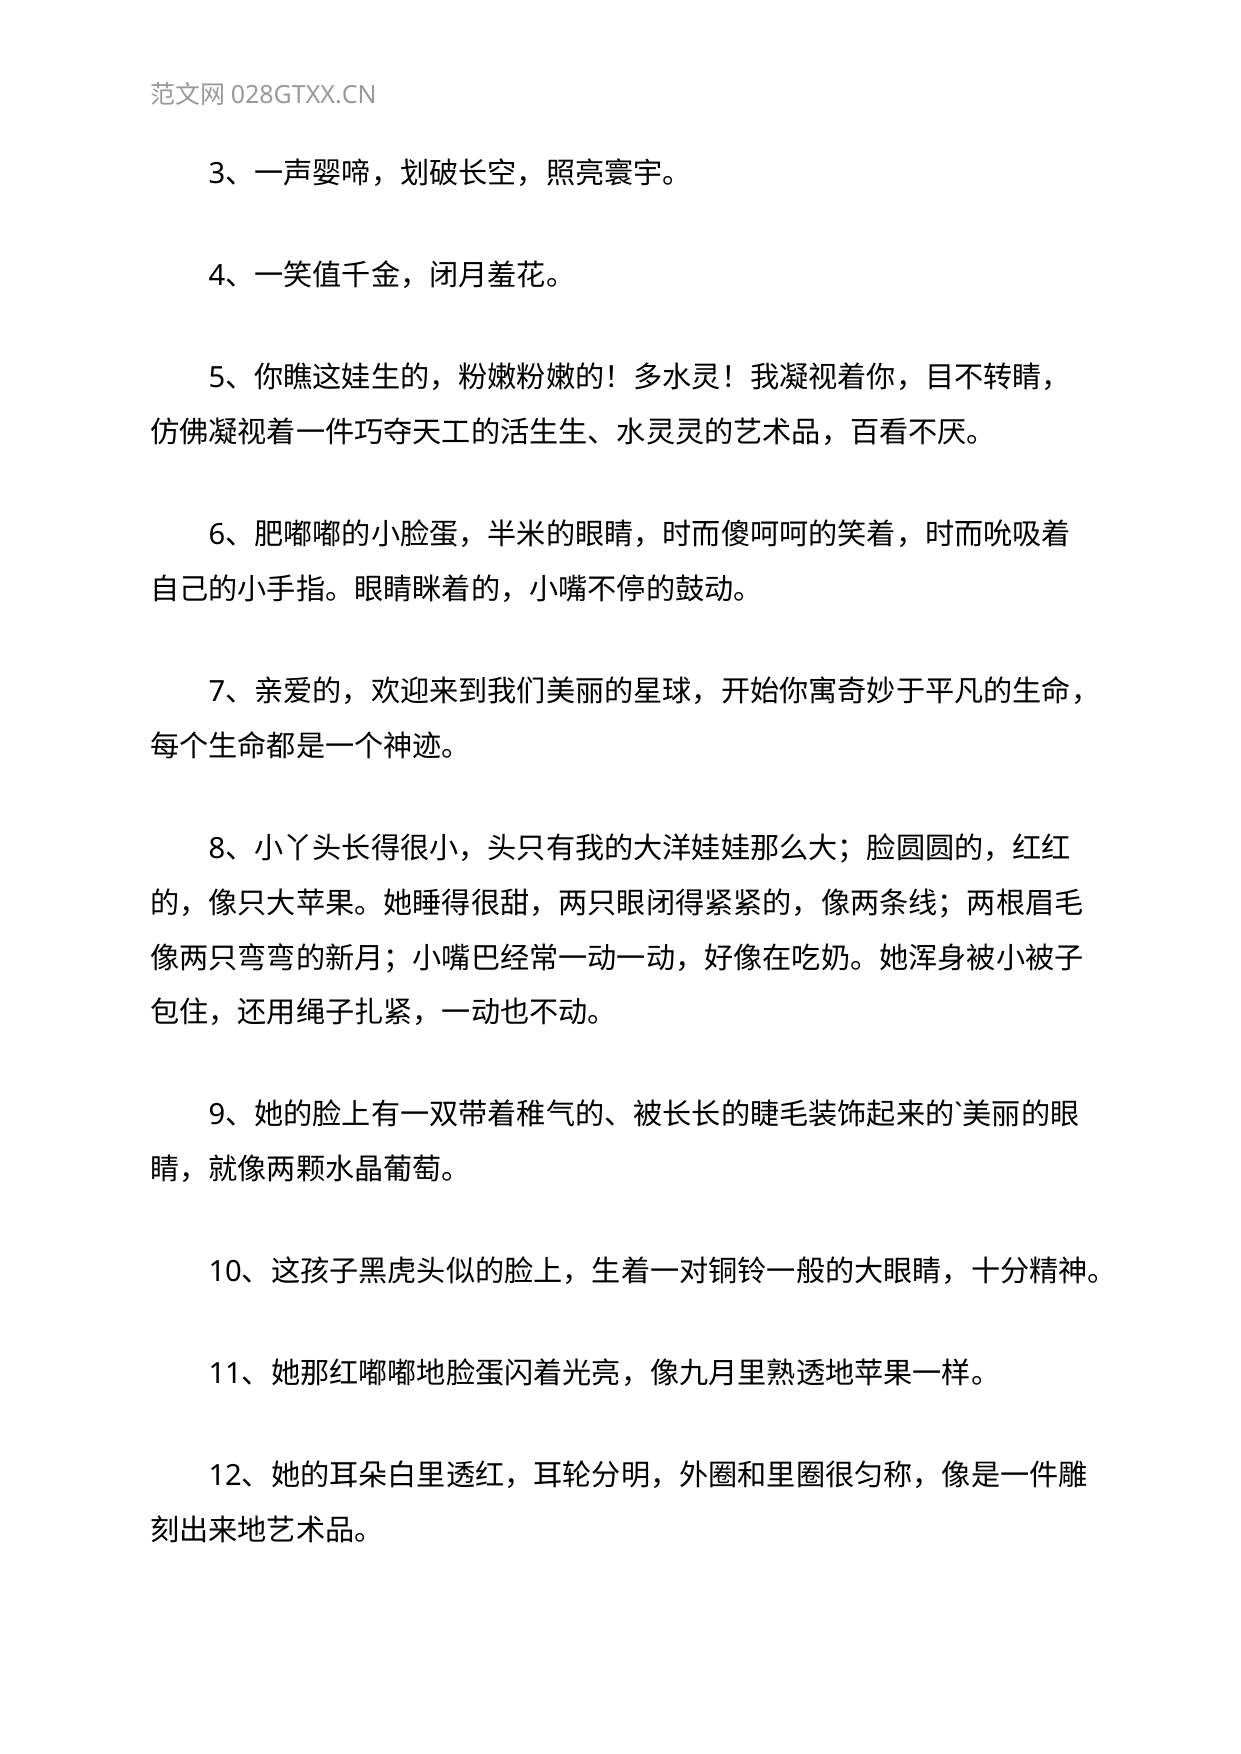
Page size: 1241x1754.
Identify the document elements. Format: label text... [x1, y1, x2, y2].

text 4、一笑值千金，闭月羞花。 [150, 252, 1090, 294]
text 3、一声婴啼，划破长空，照亮寰宇。 [150, 150, 1090, 192]
text 8、小丫头长得很小，头只有我的大洋娃娃那么大；脸圆圆的，红红的，像只大苹果。她睡得很甜，两只眼闭得紧紧的，像两条线；两根眉毛像两只弯弯的新月；小嘴巴经常一动一动，好像在吃奶。她浑身被小被子包住，还用绳子扎紧，一动也不动。 [150, 824, 1090, 1031]
text 11、她那红嘟嘟地脸蛋闪着光亮，像九月里熟透地苹果一样。 [150, 1349, 1090, 1392]
text 5、你瞧这娃生的，粉嫩粉嫩的！多水灵！我凝视着你，目不转睛，仿佛凝视着一件巧夺天工的活生生、水灵灵的艺术品，百看不厌。 [150, 354, 1090, 451]
text 6、肥嘟嘟的小脸蛋，半米的眼睛，时而傻呵呵的笑着，时而吮吸着自己的小手指。眼睛眯着的，小嘴不停的鼓动。 [150, 511, 1090, 608]
text 9、她的脸上有一双带着稚气的、被长长的睫毛装饰起来的`美丽的眼睛，就像两颗水晶葡萄。 [150, 1091, 1090, 1188]
text 12、她的耳朵白里透红，耳轮分明，外圈和里圈很匀称，像是一件雕刻出来地艺术品。 [150, 1452, 1090, 1549]
text 10、这孩子黑虎头似的脸上，生着一对铜铃一般的大眼睛，十分精神。 [150, 1248, 1090, 1290]
text 7、亲爱的，欢迎来到我们美丽的星球，开始你寓奇妙于平凡的生命，每个生命都是一个神迹。 [150, 667, 1090, 765]
